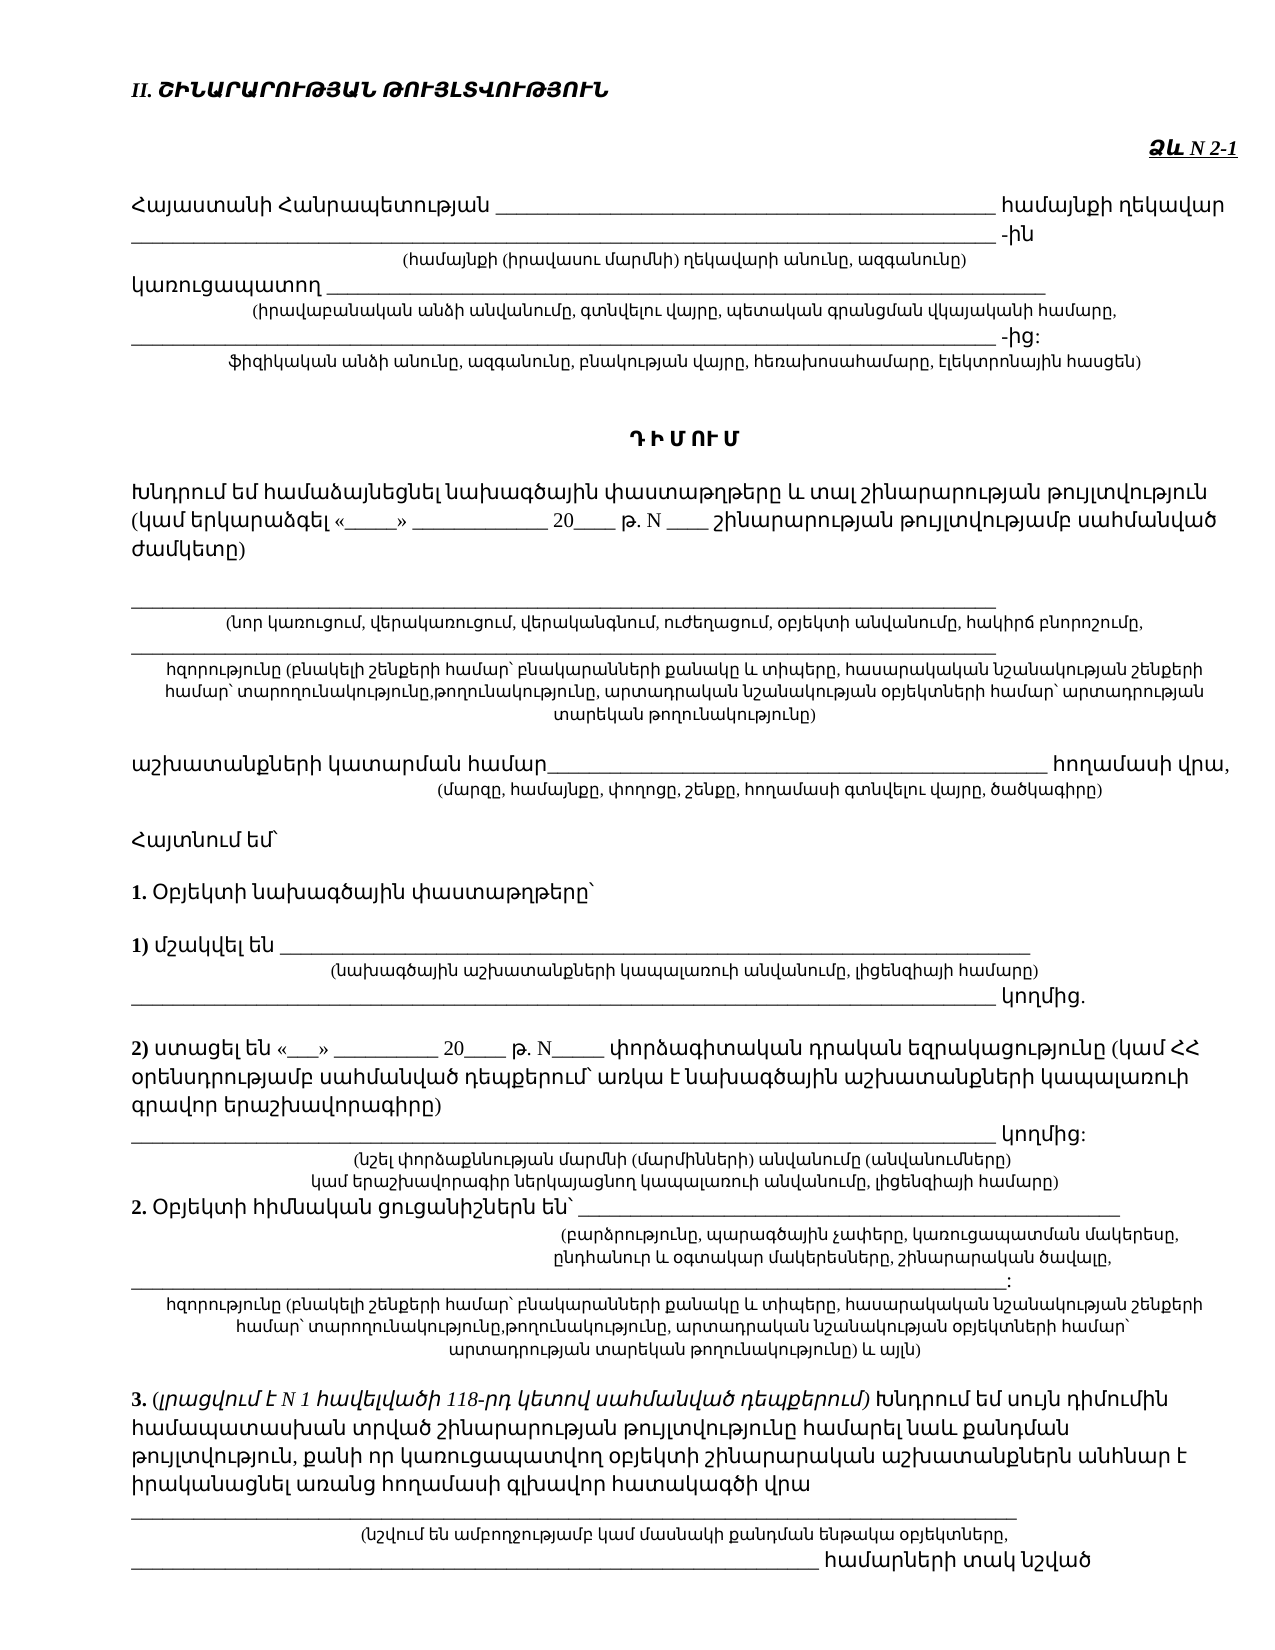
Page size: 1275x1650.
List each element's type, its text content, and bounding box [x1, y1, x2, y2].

text __________________________________________________________________ համարների տակ նշված [131, 1545, 1237, 1573]
text Հայտնում եմ՝ [131, 825, 1237, 853]
text աշխատանքների կատարման համար________________________________________________ հողամասի վրա, [131, 749, 1237, 778]
text 2) ստացել են «___» __________ 20____ թ. N_____ փորձագիտական դրական եզրակացությունը (կամ ՀՀ օրենսդրությամբ սահմանված դեպքերում՝ առկա է նախագծային աշխատանքների կապալառուի գրավոր երաշխավորագիրը) [131, 1033, 1237, 1119]
text _____________________________________________________________________________________ [131, 1498, 1237, 1522]
text (իրավաբանական անձի անվանումը, գտնվելու վայրը, պետական գրանցման վկայականի համարը, [131, 298, 1237, 321]
text 3. (լրացվում է N 1 հավելվածի 118-րդ կետով սահմանված դեպքերում) Խնդրում եմ սույն դիմումին համապատասխան տրված շինարարության թույլտվությունը համարել նաև քանդման թույլտվություն, քանի որ կառուցապատվող օբյեկտի շինարարական աշխատանքներն անհնար է իրականացնել առանց հողամասի գլխավոր հատակագծի վրա [131, 1384, 1237, 1498]
text (կամ երկարաձգել «_____» _____________ 20____ թ. N ____ շինարարության թույլտվությամբ սահմանված ժամկետը) [131, 506, 1237, 562]
text 1) մշակվել են ________________________________________________________________________ [131, 930, 1237, 958]
text ___________________________________________________________________________________ [131, 586, 1237, 611]
text (նախագծային աշխատանքների կապալառուի անվանումը, լիցենզիայի համարը) [131, 958, 1237, 981]
text Հայաստանի Հանրապետության ________________________________________________ համայնքի ղեկավար [131, 190, 1237, 219]
text ֆիզիկական անձի անունը, ազգանունը, բնակության վայրը, հեռախոսահամարը, էլեկտրոնային հասցեն) [131, 349, 1237, 372]
text ___________________________________________________________________________________ կողմից. [131, 981, 1237, 1009]
text Ձև N 2-1 [131, 133, 1237, 161]
text ___________________________________________________________________________________ -ից: [131, 321, 1237, 349]
text (բարձրությունը, պարագծային չափերը, կառուցապատման մակերեսը, ընդհանուր և օգտակար մակերեսները, շինարարական ծավալը, [131, 1221, 1237, 1268]
text (նոր կառուցում, վերակառուցում, վերականգնում, ուժեղացում, օբյեկտի անվանումը, հակիրճ բնորոշումը, [131, 611, 1237, 633]
text կառուցապատող _____________________________________________________________________ [131, 270, 1237, 298]
text (համայնքի (իրավասու մարմնի) ղեկավարի անունը, ազգանունը) [131, 247, 1237, 270]
text ___________________________________________________________________________________ -ին [131, 219, 1237, 247]
text 2. Օբյեկտի հիմնական ցուցանիշներն են՝ ____________________________________________________ [131, 1192, 1237, 1221]
text Դ Ի Մ ՈՒ Մ [131, 424, 1237, 453]
text (մարզը, համայնքը, փողոցը, շենքը, հողամասի գտնվելու վայրը, ծածկագիրը) [131, 778, 1237, 801]
text ___________________________________________________________________________________ [131, 633, 1237, 657]
text (նշել փորձաքննության մարմնի (մարմինների) անվանումը (անվանումները) կամ երաշխավորագիր ներկայացնող կապալառուի անվանումը, լիցենզիայի համարը) [131, 1147, 1237, 1192]
text 1. Օբյեկտի նախագծային փաստաթղթերը՝ [131, 877, 1237, 906]
text II. ՇԻՆԱՐԱՐՈՒԹՅԱՆ ԹՈՒՅԼՏՎՈՒԹՅՈՒՆ [131, 75, 1237, 103]
text Խնդրում եմ համաձայնեցնել նախագծային փաստաթղթերը և տալ շինարարության թույլտվություն [131, 477, 1237, 506]
text հզորությունը (բնակելի շենքերի համար՝ բնակարանների քանակը և տիպերը, հասարակական նշանակության շենքերի համար՝ տարողունակությունը,թողունակությունը, արտադրական նշանակության օբյեկտների համար՝ արտադրության տարեկան թողունակությունը) [131, 657, 1237, 725]
text ____________________________________________________________________________________: [131, 1268, 1237, 1292]
text ___________________________________________________________________________________ կողմից: [131, 1119, 1237, 1147]
text (նշվում են ամբողջությամբ կամ մասնակի քանդման ենթակա օբյեկտները, [131, 1522, 1237, 1545]
text հզորությունը (բնակելի շենքերի համար՝ բնակարանների քանակը և տիպերը, հասարակական նշանակության շենքերի համար՝ տարողունակությունը,թողունակությունը, արտադրական նշանակության օբյեկտների համար՝ արտադրության տարեկան թողունակությունը) և այլն) [131, 1292, 1237, 1360]
